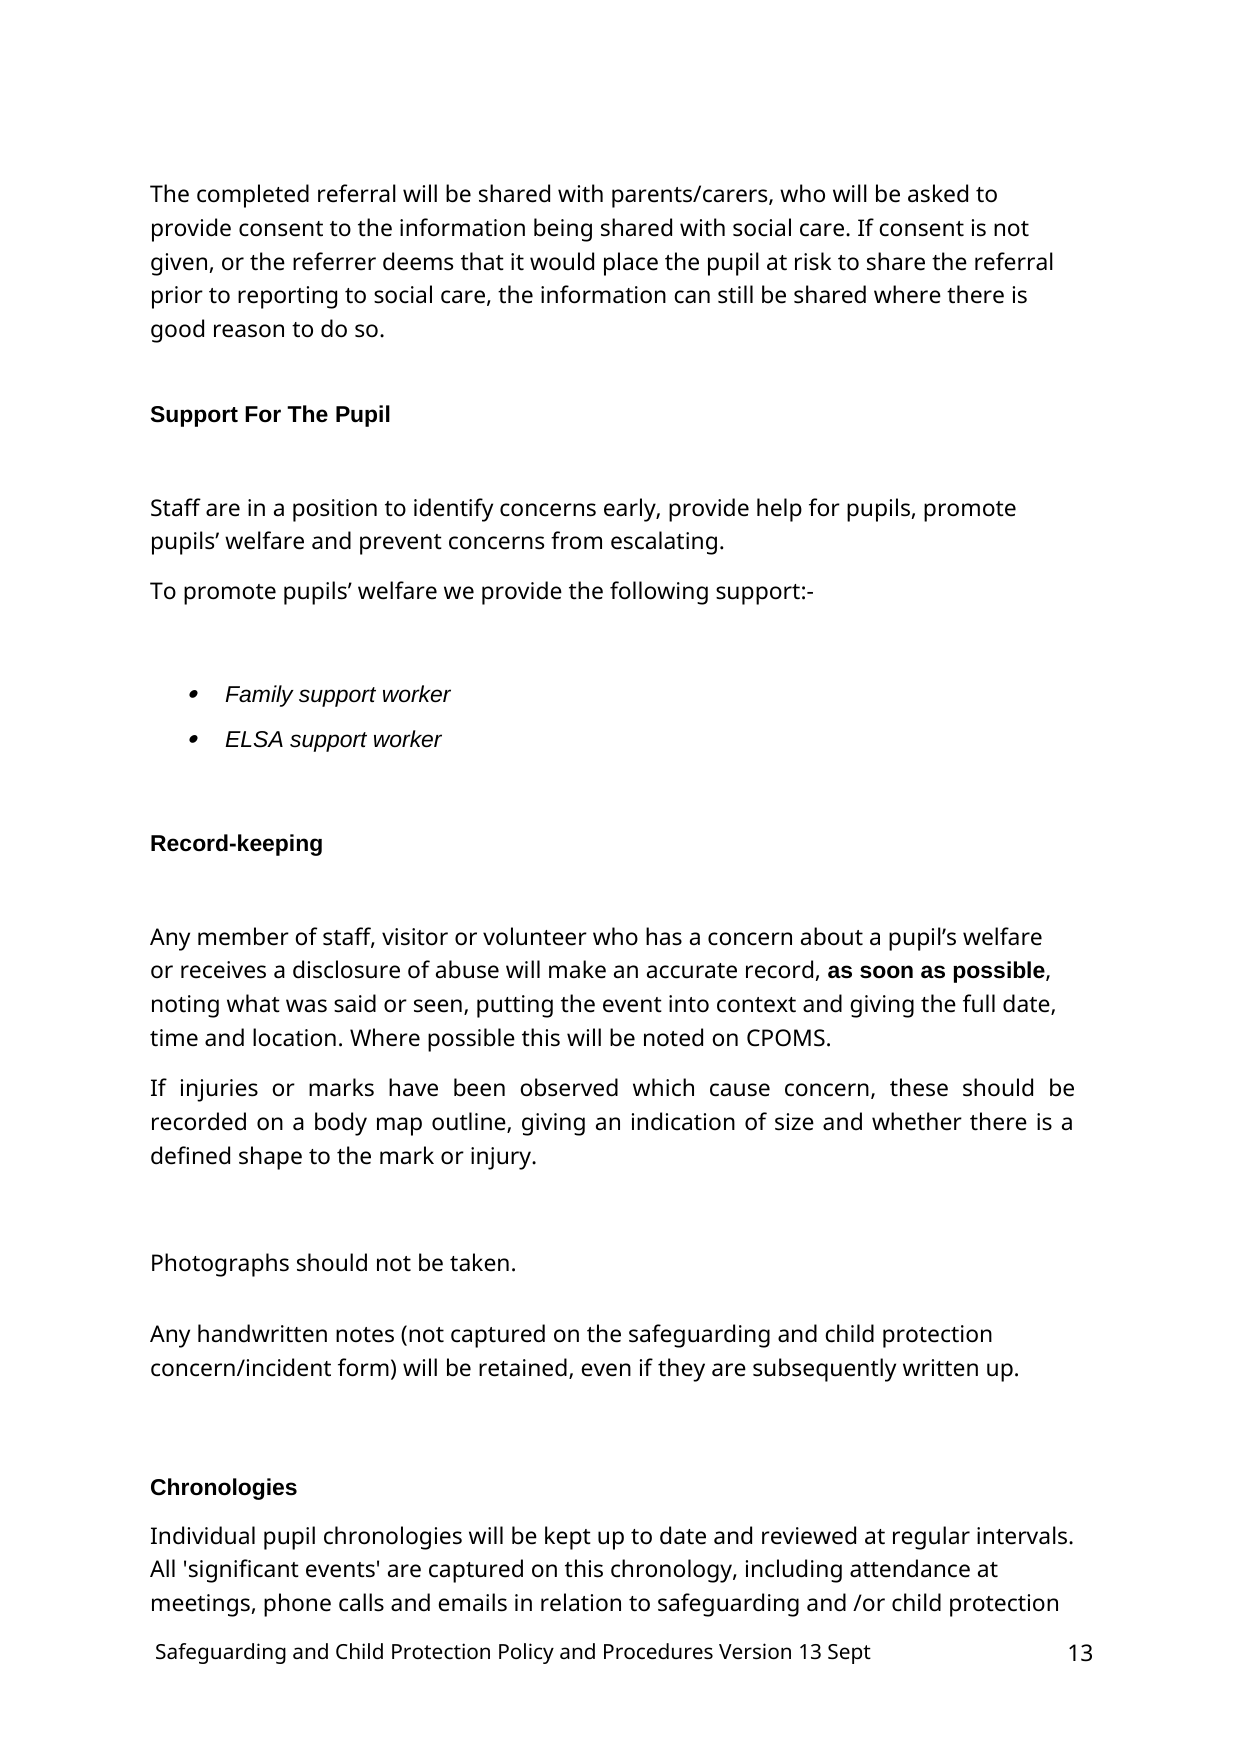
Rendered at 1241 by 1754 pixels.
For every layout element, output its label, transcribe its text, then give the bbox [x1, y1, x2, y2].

list Family support worker [187, 681, 1180, 707]
text Any handwritten notes (not captured on the safeguarding and child protection concern/incident form) will be retained, even if they are subsequently written up. [150, 1318, 1090, 1383]
subtitle Chronologies [150, 1474, 1180, 1501]
text Photographs should not be taken. [150, 1247, 1180, 1278]
text The completed referral will be shared with parents/carers, who will be asked to provide consent to the information being shared with social care. If consent is not given, or the referrer deems that it would place the pupil at risk to share the referral prior to reporting to social care, the information can still be shared where there is good reason to do so. [150, 178, 1060, 344]
subtitle Record-keeping [150, 830, 1180, 856]
list ELSA support worker [187, 726, 1180, 752]
text If injuries or marks have been observed which cause concern, these should be recorded on a body map outline, giving an indication of size and whether there is a defined shape to the mark or injury. [150, 1072, 1075, 1171]
text Staff are in a position to identify concerns early, provide help for pupils, promote pupils’ welfare and prevent concerns from escalating. [150, 492, 1033, 556]
subtitle Support For The Pupil [150, 401, 1180, 427]
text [150, 1519, 1087, 1618]
text To promote pupils’ welfare we provide the following support:- [150, 575, 1180, 606]
text Any member of staff, visitor or volunteer who has a concern about a pupil’s welfare or receives a disclosure of abuse will make an accurate record, as soon as possible, noting what was said or seen, putting the event into context and giving the full date, time and location. Where possible this will be noted on CPOMS. [150, 921, 1065, 1053]
